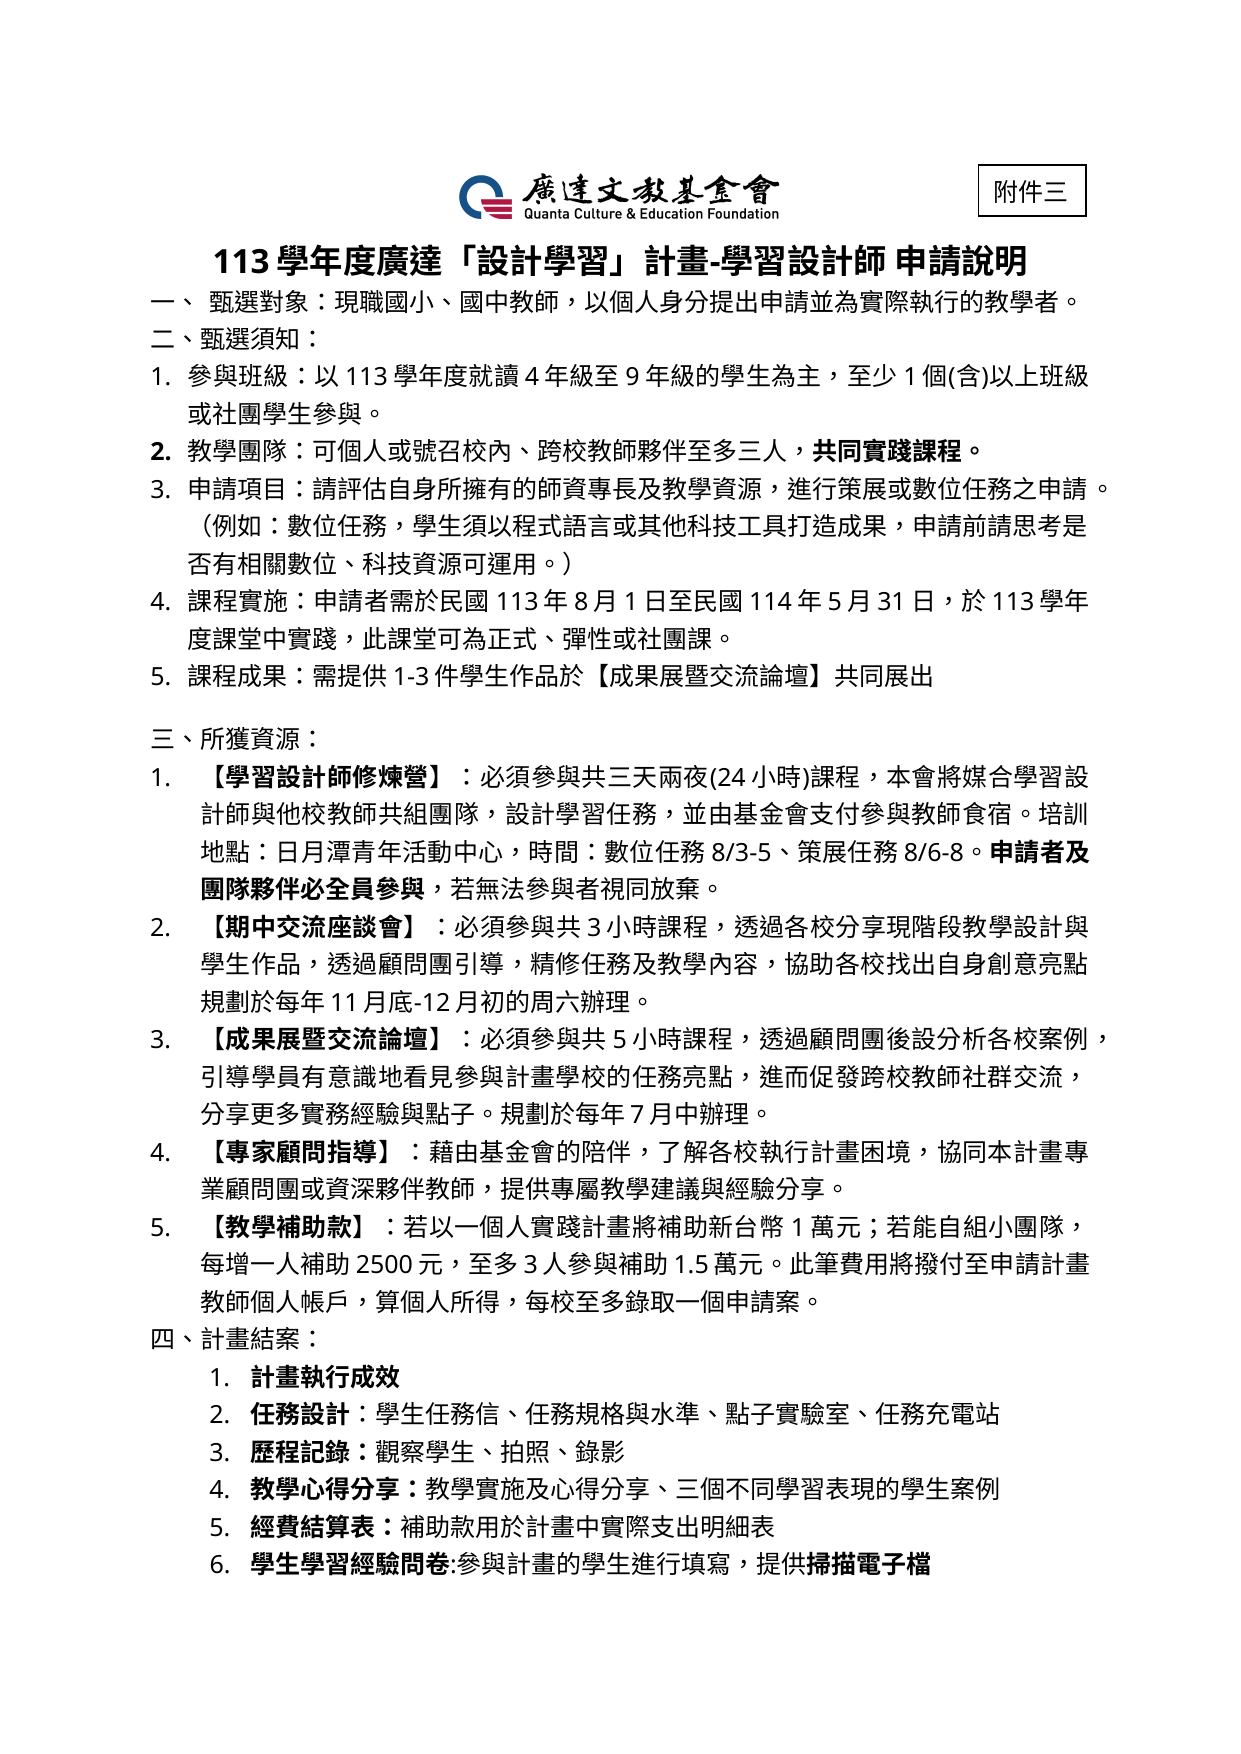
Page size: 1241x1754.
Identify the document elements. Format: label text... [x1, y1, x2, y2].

list 參與班級：以113學年度就讀4年級至9年級的學生為主，至少1個(含)以上班級或社團學生參與。 [150, 356, 1090, 431]
list 【成果展暨交流論壇】：必須參與共5小時課程，透過顧問團後設分析各校案例，引導學員有意識地看見參與計畫學校的任務亮點，進而促發跨校教師社群交流，分享更多實務經驗與點子。規劃於每年7月中辦理。 [150, 1019, 1090, 1131]
list 任務設計：學生任務信、任務規格與水準、點子實驗室、任務充電站 [179, 1394, 1090, 1431]
list 課程實施：申請者需於民國113年8月1日至民國114年5月31日，於113學年度課堂中實踐，此課堂可為正式、彈性或社團課。 [150, 581, 1090, 656]
list 歷程記錄：觀察學生、拍照、錄影 [179, 1431, 1090, 1469]
list 【學習設計師修煉營】：必須參與共三天兩夜(24小時)課程，本會將媒合學習設計師與他校教師共組團隊，設計學習任務，並由基金會支付參與教師食宿。培訓地點：日月潭青年活動中心，時間：數位任務8/3-5、策展任務8/6-8。申請者及團隊夥伴必全員參與，若無法參與者視同放棄。 [150, 756, 1090, 906]
text 三、所獲資源： [150, 719, 1090, 756]
list 教學團隊：可個人或號召校內、跨校教師夥伴至多三人，共同實踐課程。 [150, 431, 1090, 469]
list 【教學補助款】：若以一個人實踐計畫將補助新台幣1萬元；若能自組小團隊，每增一人補助2500元，至多3人參與補助1.5萬元。此筆費用將撥付至申請計畫教師個人帳戶，算個人所得，每校至多錄取一個申請案。 [150, 1206, 1090, 1319]
list 教學心得分享：教學實施及心得分享、三個不同學習表現的學生案例 [179, 1469, 1090, 1506]
list 甄選對象：現職國小、國中教師，以個人身分提出申請並為實際執行的教學者。 [150, 281, 1090, 319]
text 113學年度廣達「設計學習」計畫-學習設計師 申請說明 [150, 244, 1090, 281]
list 經費結算表：補助款用於計畫中實際支出明細表 [179, 1506, 1090, 1544]
text 二、甄選須知： [150, 319, 1090, 356]
text 四、計畫結案： [150, 1319, 1090, 1356]
list 計畫執行成效 [209, 1356, 1090, 1394]
list 申請項目：請評估自身所擁有的師資專長及教學資源，進行策展或數位任務之申請。（例如：數位任務，學生須以程式語言或其他科技工具打造成果，申請前請思考是否有相關數位、科技資源可運用。） [150, 469, 1090, 581]
list 【期中交流座談會】：必須參與共3小時課程，透過各校分享現階段教學設計與學生作品，透過顧問團引導，精修任務及教學內容，協助各校找出自身創意亮點。規劃於每年11月底-12月初的周六辦理。 [150, 906, 1090, 1019]
picture [451, 164, 789, 229]
list 課程成果：需提供1-3件學生作品於【成果展暨交流論壇】共同展出 [150, 656, 1090, 694]
list 學生學習經驗問卷:參與計畫的學生進行填寫，提供掃描電子檔 [209, 1544, 1090, 1581]
list 【專家顧問指導】：藉由基金會的陪伴，了解各校執行計畫困境，協同本計畫專業顧問團或資深夥伴教師，提供專屬教學建議與經驗分享。 [150, 1131, 1090, 1206]
